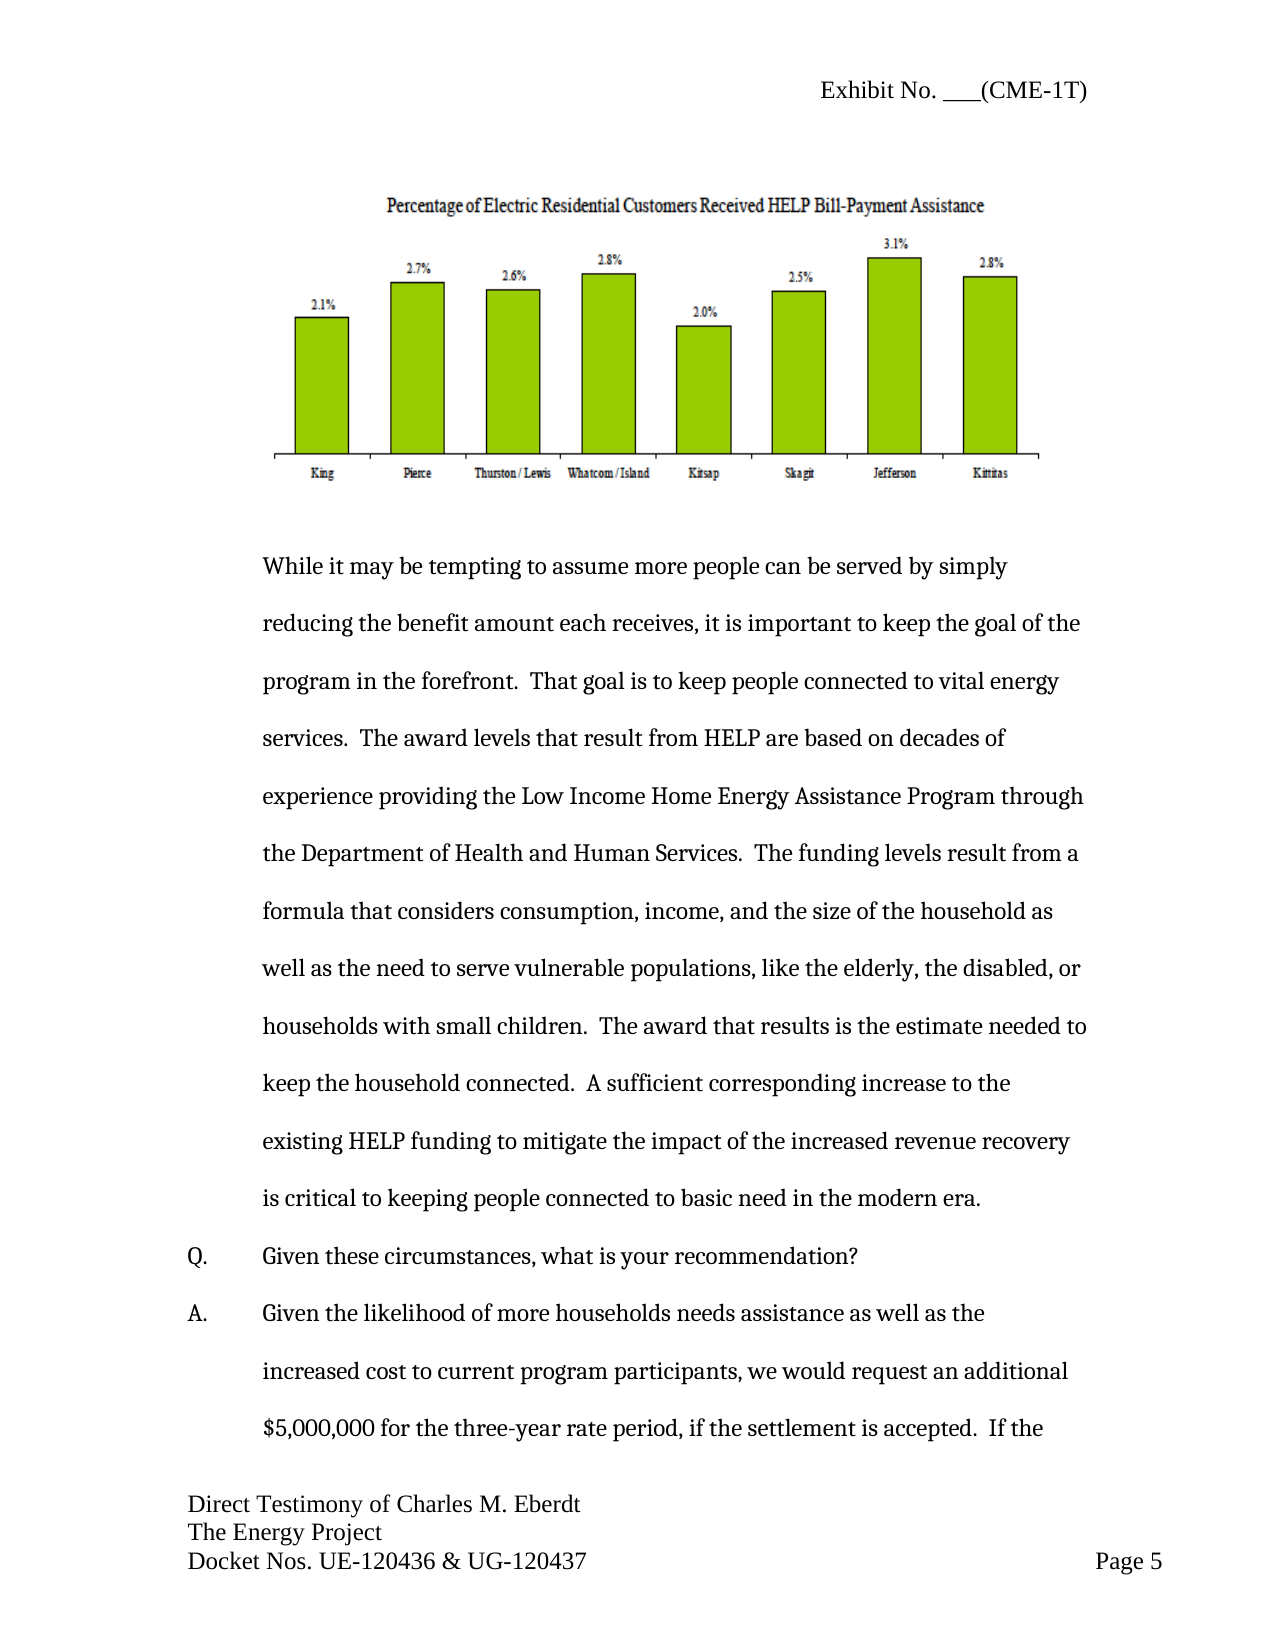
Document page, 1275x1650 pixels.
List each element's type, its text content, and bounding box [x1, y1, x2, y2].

text Q. Given these circumstances, what is your recommendation? [187, 1242, 1087, 1271]
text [187, 1299, 1087, 1443]
picture [233, 166, 1078, 523]
